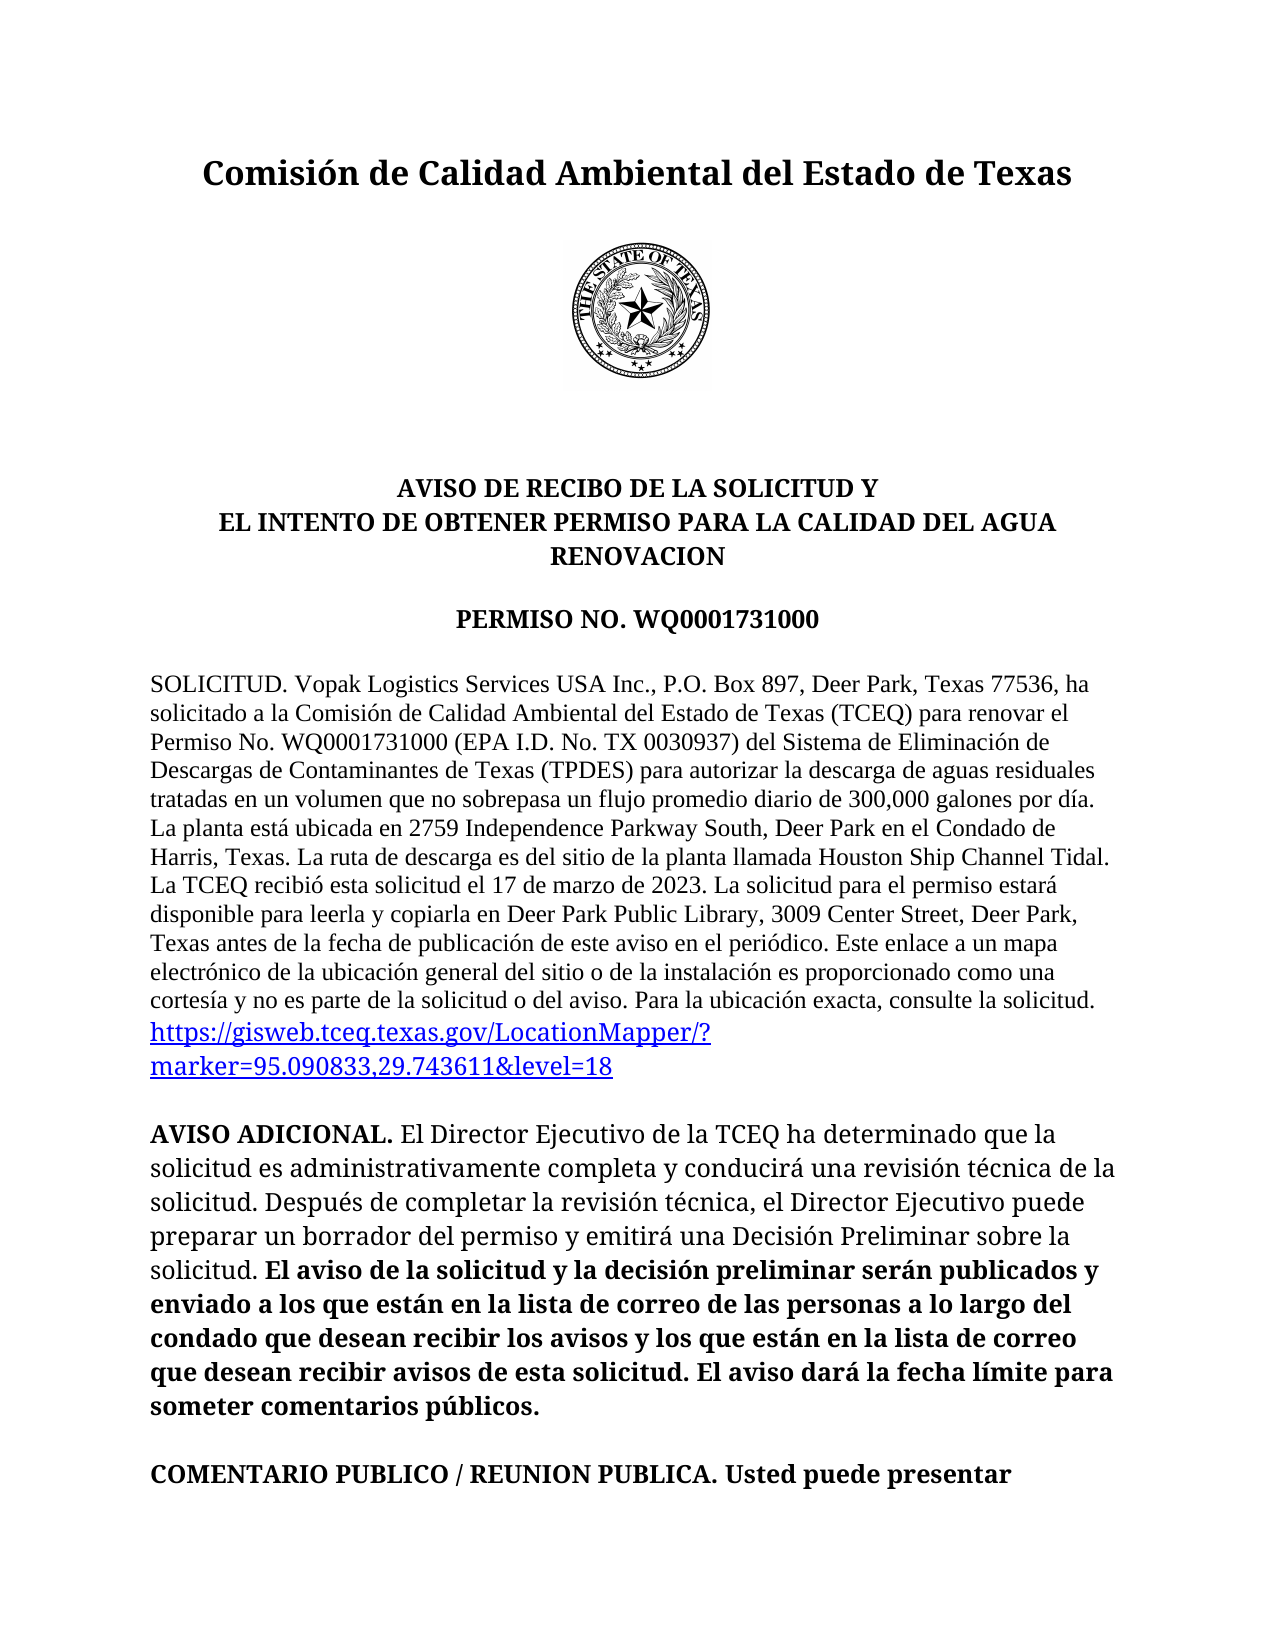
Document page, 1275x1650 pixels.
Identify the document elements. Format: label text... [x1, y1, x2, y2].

text AVISO DE RECIBO DE LA SOLICITUD Y [150, 470, 1125, 504]
text PERMISO NO. WQ0001731000 [150, 601, 1125, 635]
text Comisión de Calidad Ambiental del Estado de Texas [150, 150, 1125, 195]
text EL INTENTO DE OBTENER PERMISO PARA LA CALIDAD DEL AGUA RENOVACION [150, 504, 1125, 572]
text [150, 1457, 1125, 1491]
text AVISO ADICIONAL. El Director Ejecutivo de la TCEQ ha determinado que la solicitud es administrativamente completa y conducirá una revisión técnica de la solicitud. Después de completar la revisión técnica, el Director Ejecutivo puede preparar un borrador del permiso y emitirá una Decisión Preliminar sobre la solicitud. El aviso de la solicitud y la decisión preliminar serán publicados y enviado a los que están en la lista de correo de las personas a lo largo del condado que desean recibir los avisos y los que están en la lista de correo que desean recibir avisos de esta solicitud. El aviso dará la fecha límite para someter comentarios públicos. [150, 1117, 1125, 1423]
